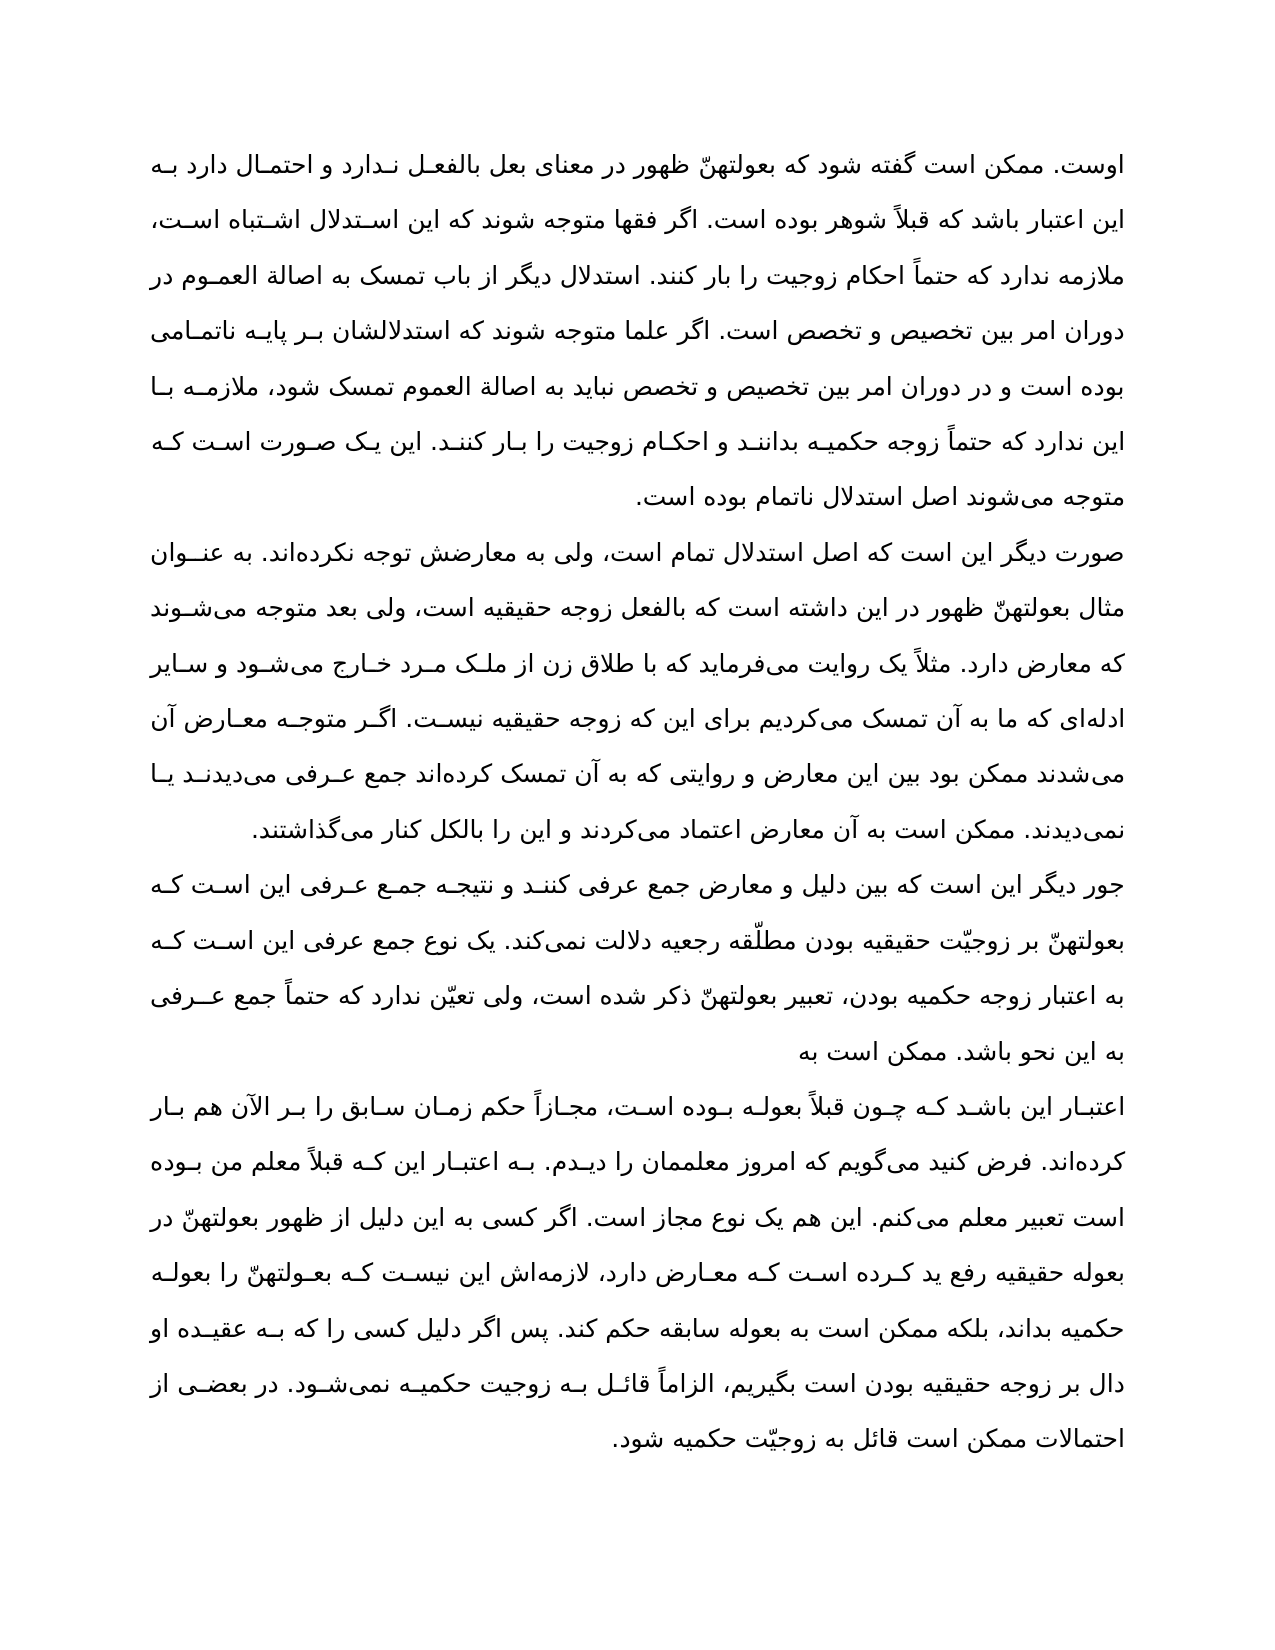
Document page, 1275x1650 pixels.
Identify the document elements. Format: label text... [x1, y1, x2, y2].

text صورت دیگر این است که اصل استدلال تمام است، ولی به معارضش توجه نکرده‌اند. به عنوان مثال بعولتهنّ ظهور در این داشته است که بالفعل زوجه حقیقیه است، ولی بعد متوجه می‌شوند که معارض دارد. مثلاً یک روایت می‌فرماید که با طلاق زن از ملک مرد خارج می‌شود و سایر ادله‌ای که ما به آن تمسک می‌کردیم برای این که زوجه حقیقیه نیست. اگر متوجه معارض آن می‌شدند ممکن بود بین این معارض و روایتی که به آن تمسک کرده‌اند جمع عرفی می‌دیدند یا نمی‌دیدند. ممکن است به آن معارض اعتماد می‌کردند و این را بالکل کنار می‌گذاشتند. [150, 538, 1125, 844]
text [150, 150, 1125, 512]
text جور دیگر این است که بین دلیل و معارض جمع عرفی کنند و نتیجه جمع عرفی این است که بعولتهنّ بر زوجیّت حقیقیه بودن مطلّقه رجعیه دلالت نمی‌کند. یک نوع جمع عرفی این است که به اعتبار زوجه حکمیه بودن، تعبیر بعولتهنّ ذکر شده است، ولی تعیّن ندارد که حتماً جمع عرفی به این نحو باشد. ممکن است به [150, 870, 1125, 1066]
text اعتبار این باشد که چون قبلاً بعوله بوده است، مجازاً حکم زمان سابق را بر الآن هم بار کرده‌اند. فرض کنید می‌گویم که امروز معلممان را دیدم. به اعتبار این که قبلاً معلم من بوده است تعبیر معلم می‌کنم. این هم یک نوع مجاز است. اگر کسی به این دلیل از ظهور بعولتهنّ در بعوله حقیقیه رفع ید کرده است که معارض دارد، لازمه‌اش این نیست که بعولتهنّ را بعوله حکمیه بداند، بلکه ممکن است به بعوله سابقه حکم کند. پس اگر دلیل کسی را که به عقیده او دال بر زوجه حقیقیه بودن است بگیریم، الزاماً قائل به زوجیت حکمیه نمی‌شود. در بعضی از احتمالات ممکن است قائل به زوجیّت حکمیه شود. [150, 1092, 1125, 1454]
